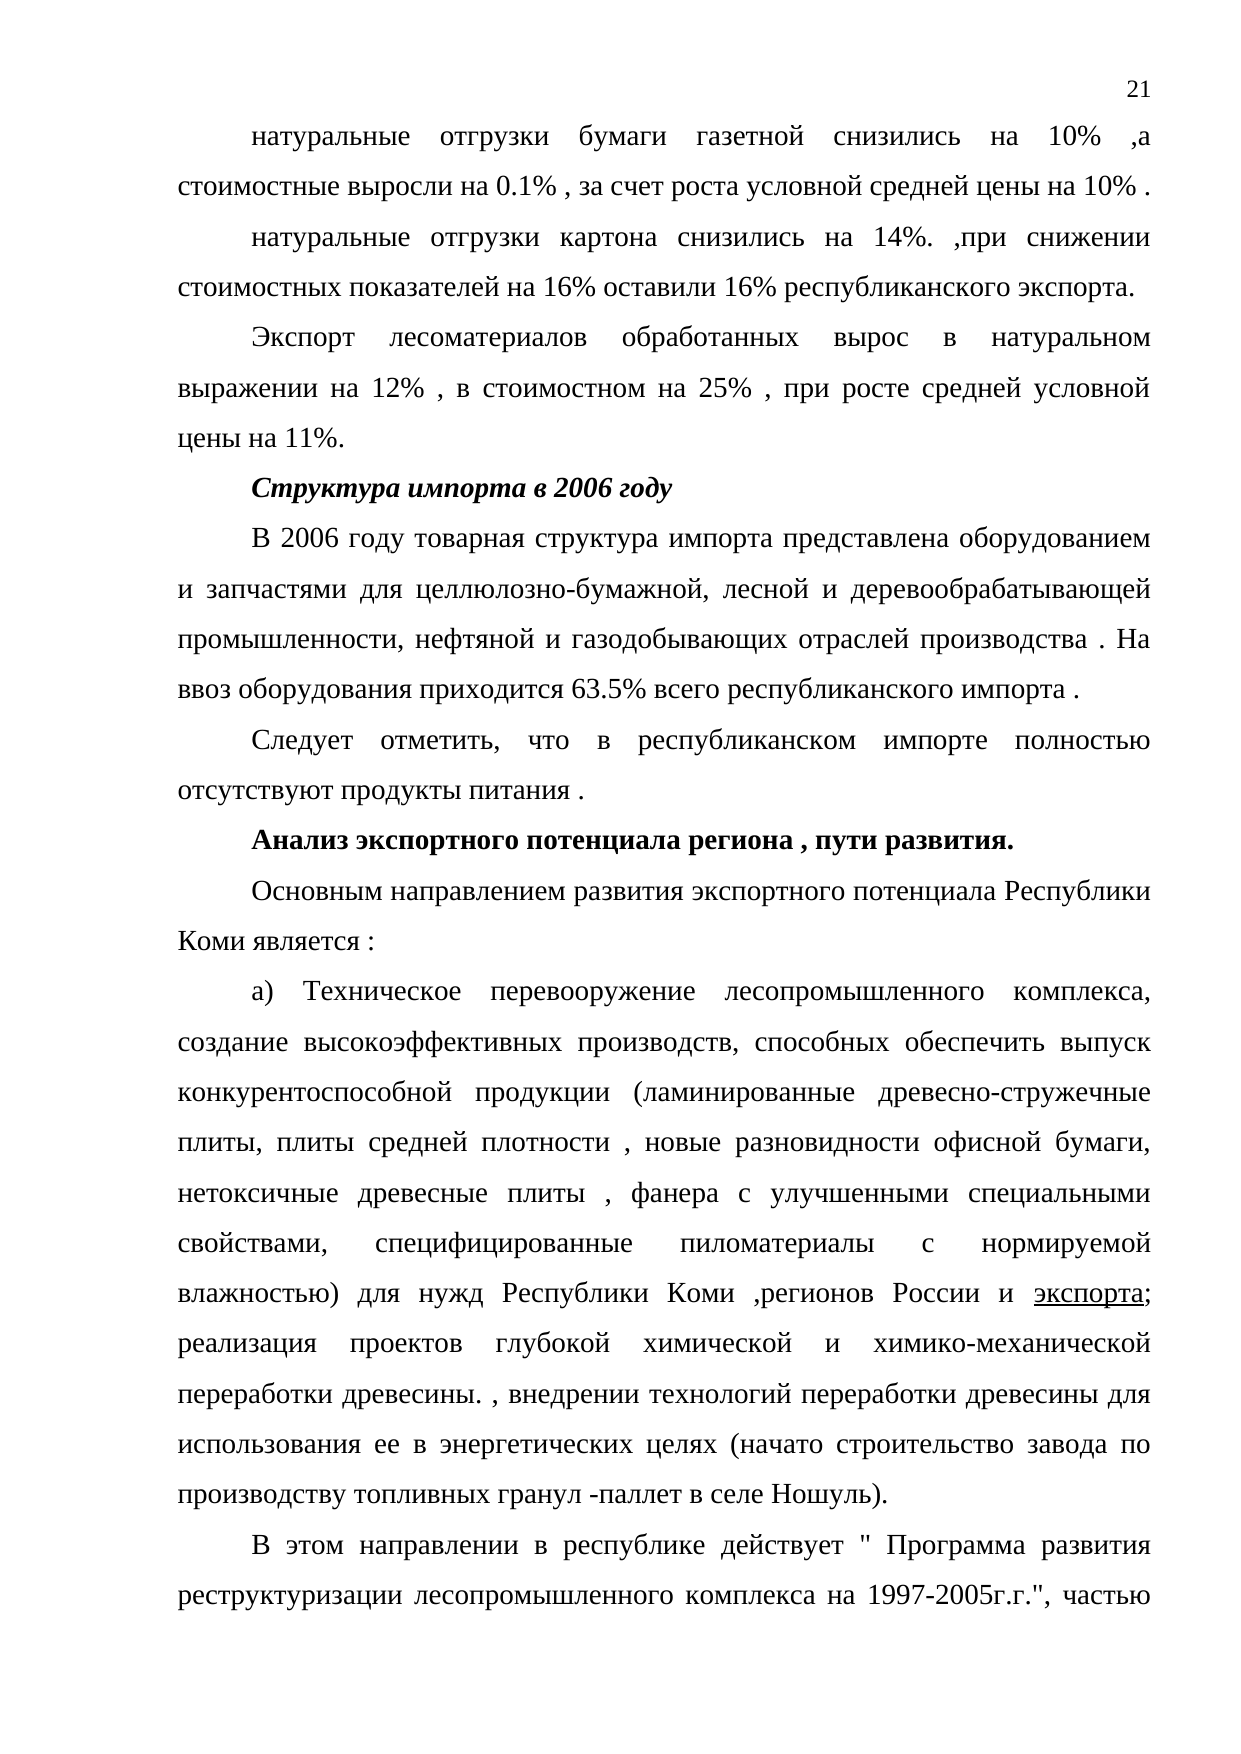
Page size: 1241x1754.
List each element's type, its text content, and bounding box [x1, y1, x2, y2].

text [177, 1527, 1152, 1611]
text Основным направлением развития экспортного потенциала Республики Коми является : [177, 873, 1152, 957]
text Экспорт лесоматериалов обработанных вырос в натуральном выражении на 12% , в стоимостном на 25% , при росте средней условной цены на 11%. [177, 319, 1152, 453]
text а) Техническое перевооружение лесопромышленного комплекса, создание высокоэффективных производств, способных обеспечить выпуск конкурентоспособной продукции (ламинированные древесно-стружечные плиты, плиты средней плотности , новые разновидности офисной бумаги, нетоксичные древесные плиты , фанера с улучшенными специальными свойствами, специфицированные пиломатериалы с нормируемой влажностью) для нужд Республики Коми ,регионов России и экспорта; реализация проектов глубокой химической и химико-механической переработки древесины. , внедрении технологий переработки древесины для использования ее в энергетических целях (начато строительство завода по производству топливных гранул -паллет в селе Ношуль). [177, 973, 1152, 1510]
subtitle Структура импорта в 2006 году [177, 470, 1152, 504]
text натуральные отгрузки картона снизились на 14%. ,при снижении стоимостных показателей на 16% оставили 16% республиканского экспорта. [177, 219, 1152, 303]
text натуральные отгрузки бумаги газетной снизились на 10% ,а стоимостные выросли на 0.1% , за счет роста условной средней цены на 10% . [177, 118, 1152, 202]
text В 2006 году товарная структура импорта представлена оборудованием и запчастями для целлюлозно-бумажной, лесной и деревообрабатывающей промышленности, нефтяной и газодобывающих отраслей производства . На ввоз оборудования приходится 63.5% всего республиканского импорта . [177, 521, 1152, 705]
text Следует отметить, что в республиканском импорте полностью отсутствуют продукты питания . [177, 722, 1152, 806]
text Анализ экспортного потенциала региона , пути развития. [177, 822, 1152, 856]
